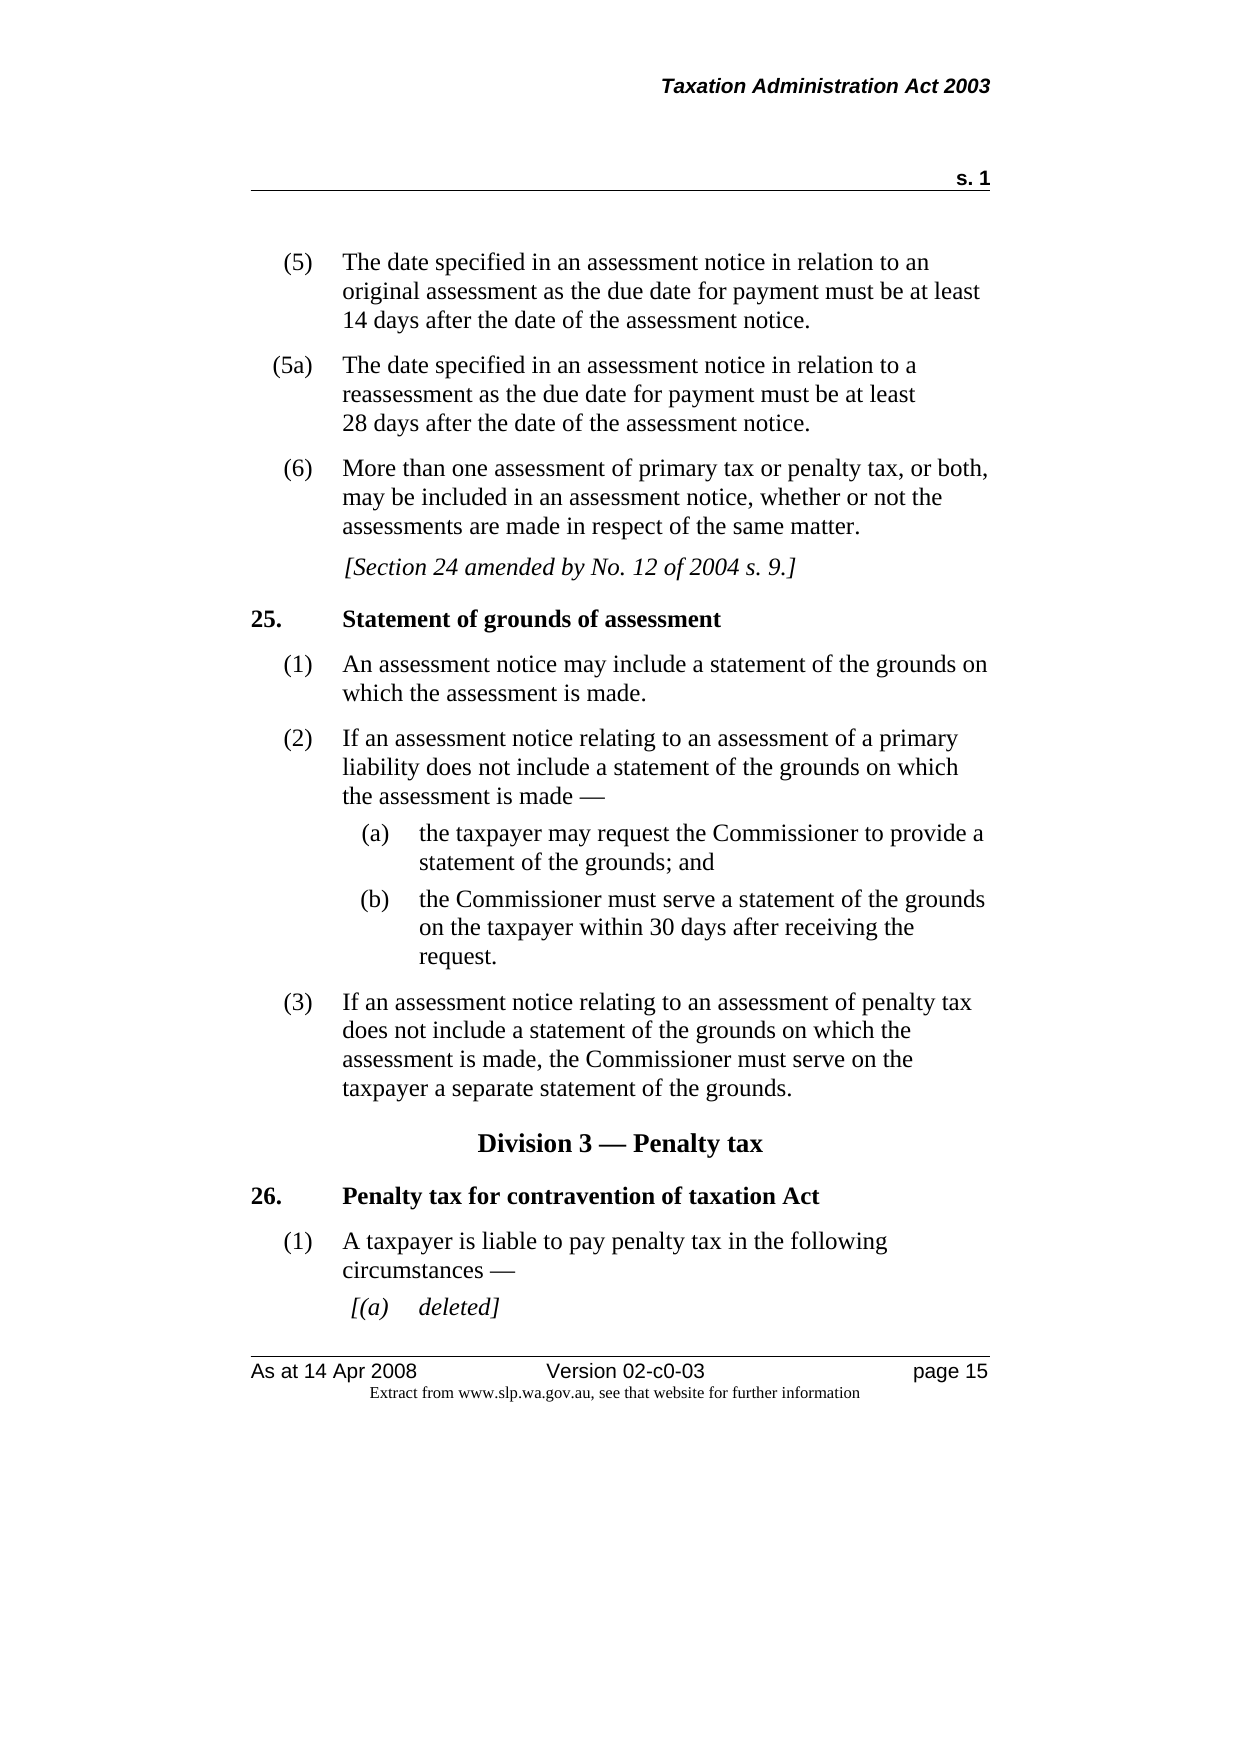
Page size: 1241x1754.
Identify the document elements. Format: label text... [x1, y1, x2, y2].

text (a) the taxpayer may request the Commissioner to provide a statement of the grounds; and [251, 818, 990, 875]
text [Section 24 amended by No. 12 of 2004 s. 9.] [251, 552, 990, 581]
text (b) the Commissioner must serve a statement of the grounds on the taxpayer within 30 days after receiving the request. [251, 884, 990, 970]
text (6) More than one assessment of primary tax or penalty tax, or both, may be included in an assessment notice, whether or not the assessments are made in respect of the same matter. [251, 453, 990, 539]
text (1) A taxpayer is liable to pay penalty tax in the following circumstances — [251, 1226, 990, 1284]
text (3) If an assessment notice relating to an assessment of penalty tax does not include a statement of the grounds on which the assessment is made, the Commissioner must serve on the taxpayer a separate statement of the grounds. [251, 987, 990, 1102]
text (5) The date specified in an assessment notice in relation to an original assessment as the due date for payment must be at least 14 days after the date of the assessment notice. [251, 247, 990, 334]
text (2) If an assessment notice relating to an assessment of a primary liability does not include a statement of the grounds on which the assessment is made — [251, 723, 990, 809]
text (5a) The date specified in an assessment notice in relation to a reassessment as the due date for payment must be at least 28 days after the date of the assessment notice. [251, 350, 990, 437]
text [(a) deleted] [251, 1292, 990, 1321]
subtitle 26. Penalty tax for contravention of taxation Act [251, 1181, 990, 1209]
subtitle 25. Statement of grounds of assessment [251, 604, 990, 632]
text (1) An assessment notice may include a statement of the grounds on which the assessment is made. [251, 649, 990, 707]
subtitle Division 3 — Penalty tax [251, 1127, 990, 1158]
